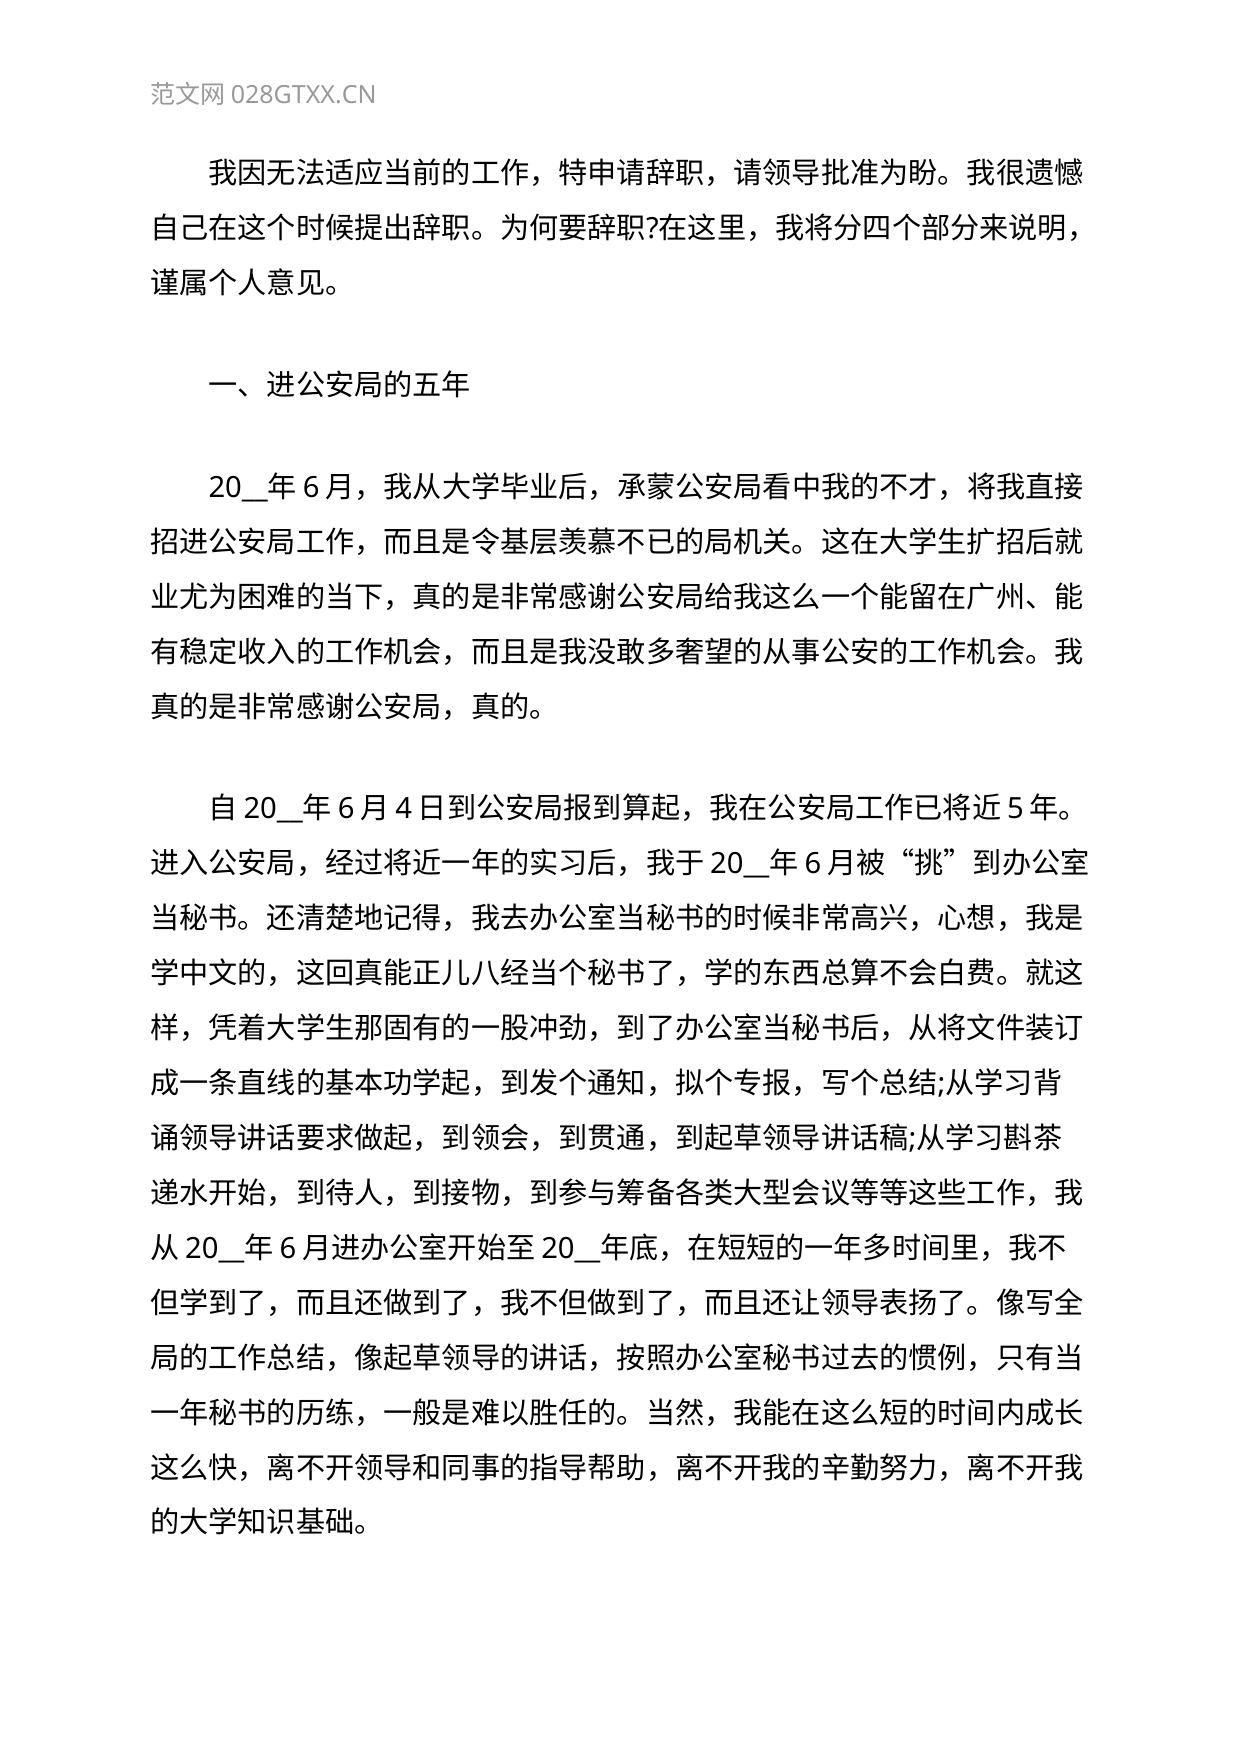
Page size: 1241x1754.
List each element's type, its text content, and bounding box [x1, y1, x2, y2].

text 自20__年6月4日到公安局报到算起，我在公安局工作已将近5年。进入公安局，经过将近一年的实习后，我于20__年6月被“挑”到办公室当秘书。还清楚地记得，我去办公室当秘书的时候非常高兴，心想，我是学中文的，这回真能正儿八经当个秘书了，学的东西总算不会白费。就这样，凭着大学生那固有的一股冲劲，到了办公室当秘书后，从将文件装订成一条直线的基本功学起，到发个通知，拟个专报，写个总结;从学习背诵领导讲话要求做起，到领会，到贯通，到起草领导讲话稿;从学习斟茶递水开始，到待人，到接物，到参与筹备各类大型会议等等这些工作，我从20__年6月进办公室开始至20__年底，在短短的一年多时间里，我不但学到了，而且还做到了，我不但做到了，而且还让领导表扬了。像写全局的工作总结，像起草领导的讲话，按照办公室秘书过去的惯例，只有当一年秘书的历练，一般是难以胜任的。当然，我能在这么短的时间内成长这么快，离不开领导和同事的指导帮助，离不开我的辛勤努力，离不开我的大学知识基础。 [150, 785, 1090, 1541]
text 20__年6月，我从大学毕业后，承蒙公安局看中我的不才，将我直接招进公安局工作，而且是令基层羡慕不已的局机关。这在大学生扩招后就业尤为困难的当下，真的是非常感谢公安局给我这么一个能留在广州、能有稳定收入的工作机会，而且是我没敢多奢望的从事公安的工作机会。我真的是非常感谢公安局，真的。 [150, 463, 1090, 725]
text 我因无法适应当前的工作，特申请辞职，请领导批准为盼。我很遗憾自己在这个时候提出辞职。为何要辞职?在这里，我将分四个部分来说明，谨属个人意见。 [150, 150, 1090, 302]
text 一、进公安局的五年 [150, 362, 1090, 404]
